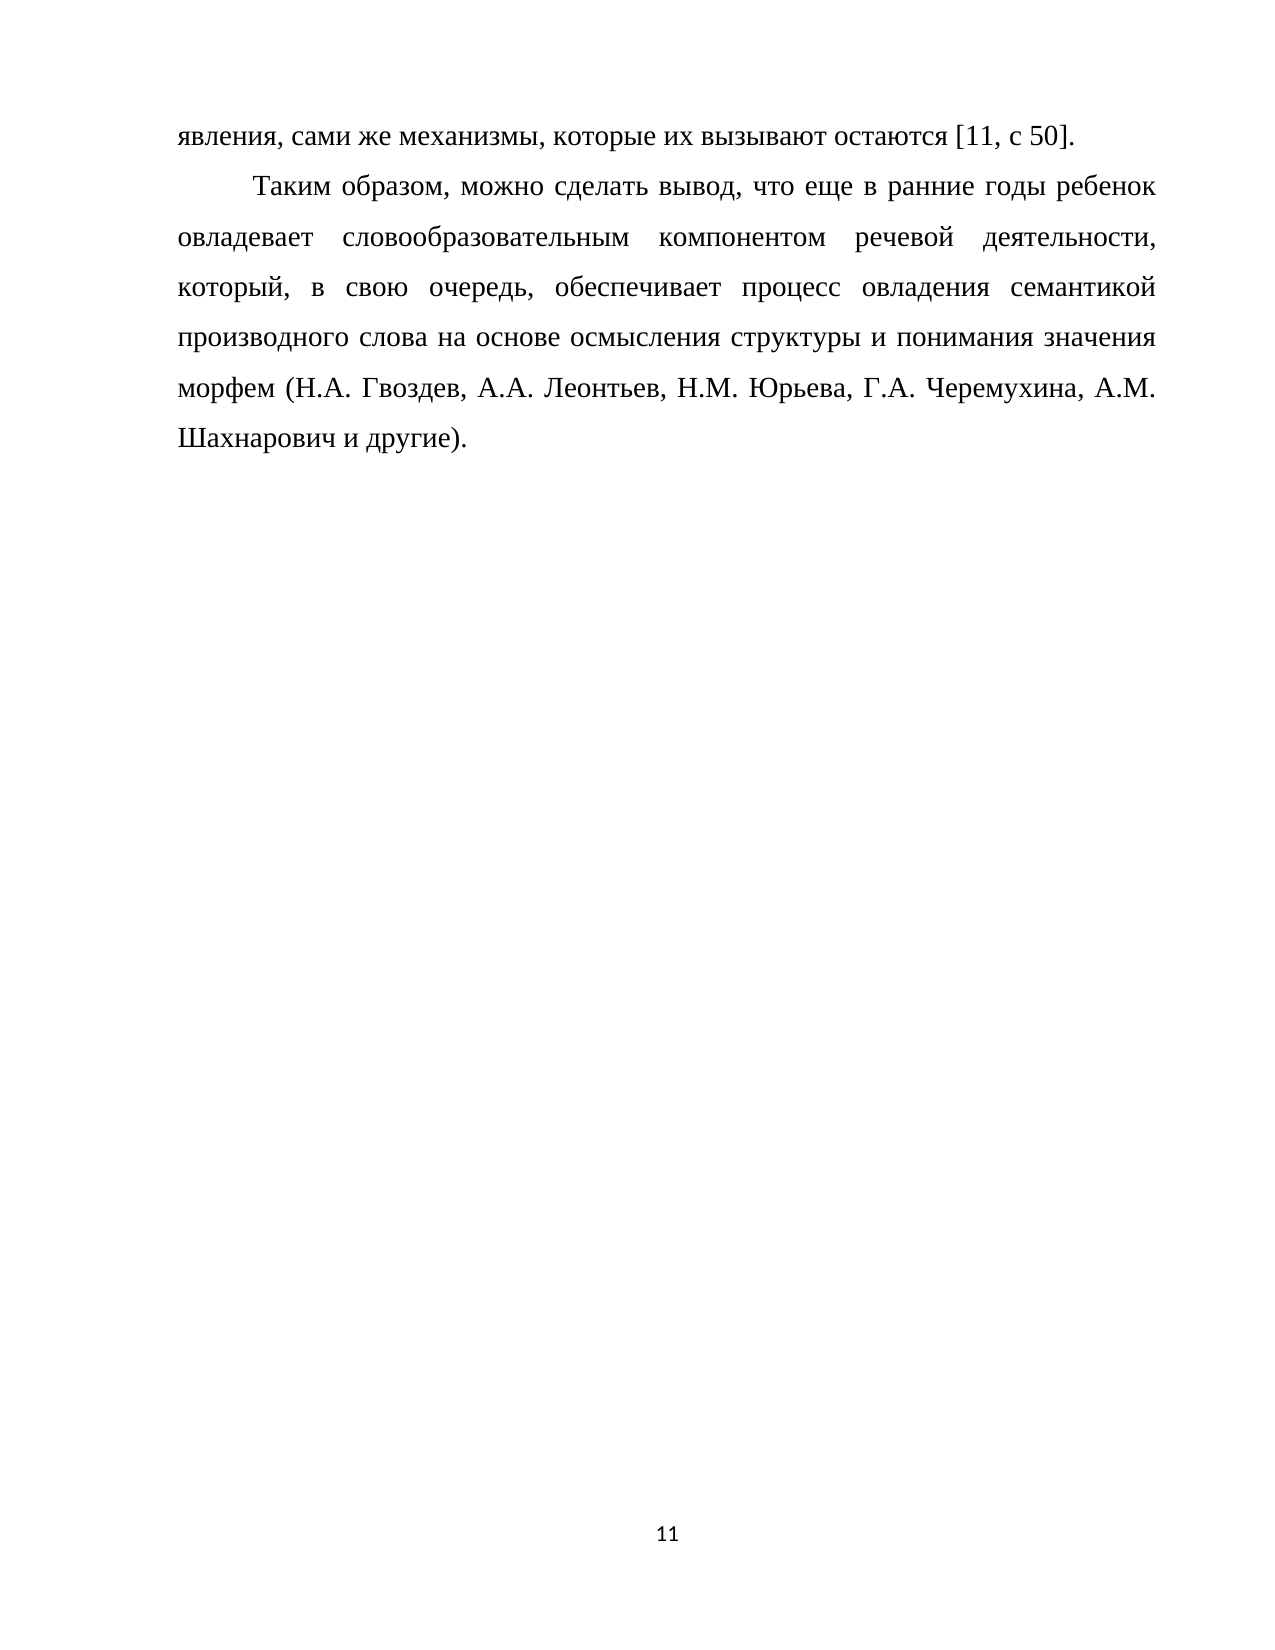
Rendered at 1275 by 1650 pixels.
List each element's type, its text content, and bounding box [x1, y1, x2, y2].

text Таким образом, можно сделать вывод, что еще в ранние годы ребенок овладевает словообразовательным компонентом речевой деятельности, который, в свою очередь, обеспечивает процесс овладения семантикой производного слова на основе осмысления структуры и понимания значения морфем (Н.А. Гвоздев, А.А. Леонтьев, Н.М. Юрьева, Г.А. Черемухина, А.М. Шахнарович и другие). [177, 168, 1157, 453]
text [177, 118, 1157, 152]
